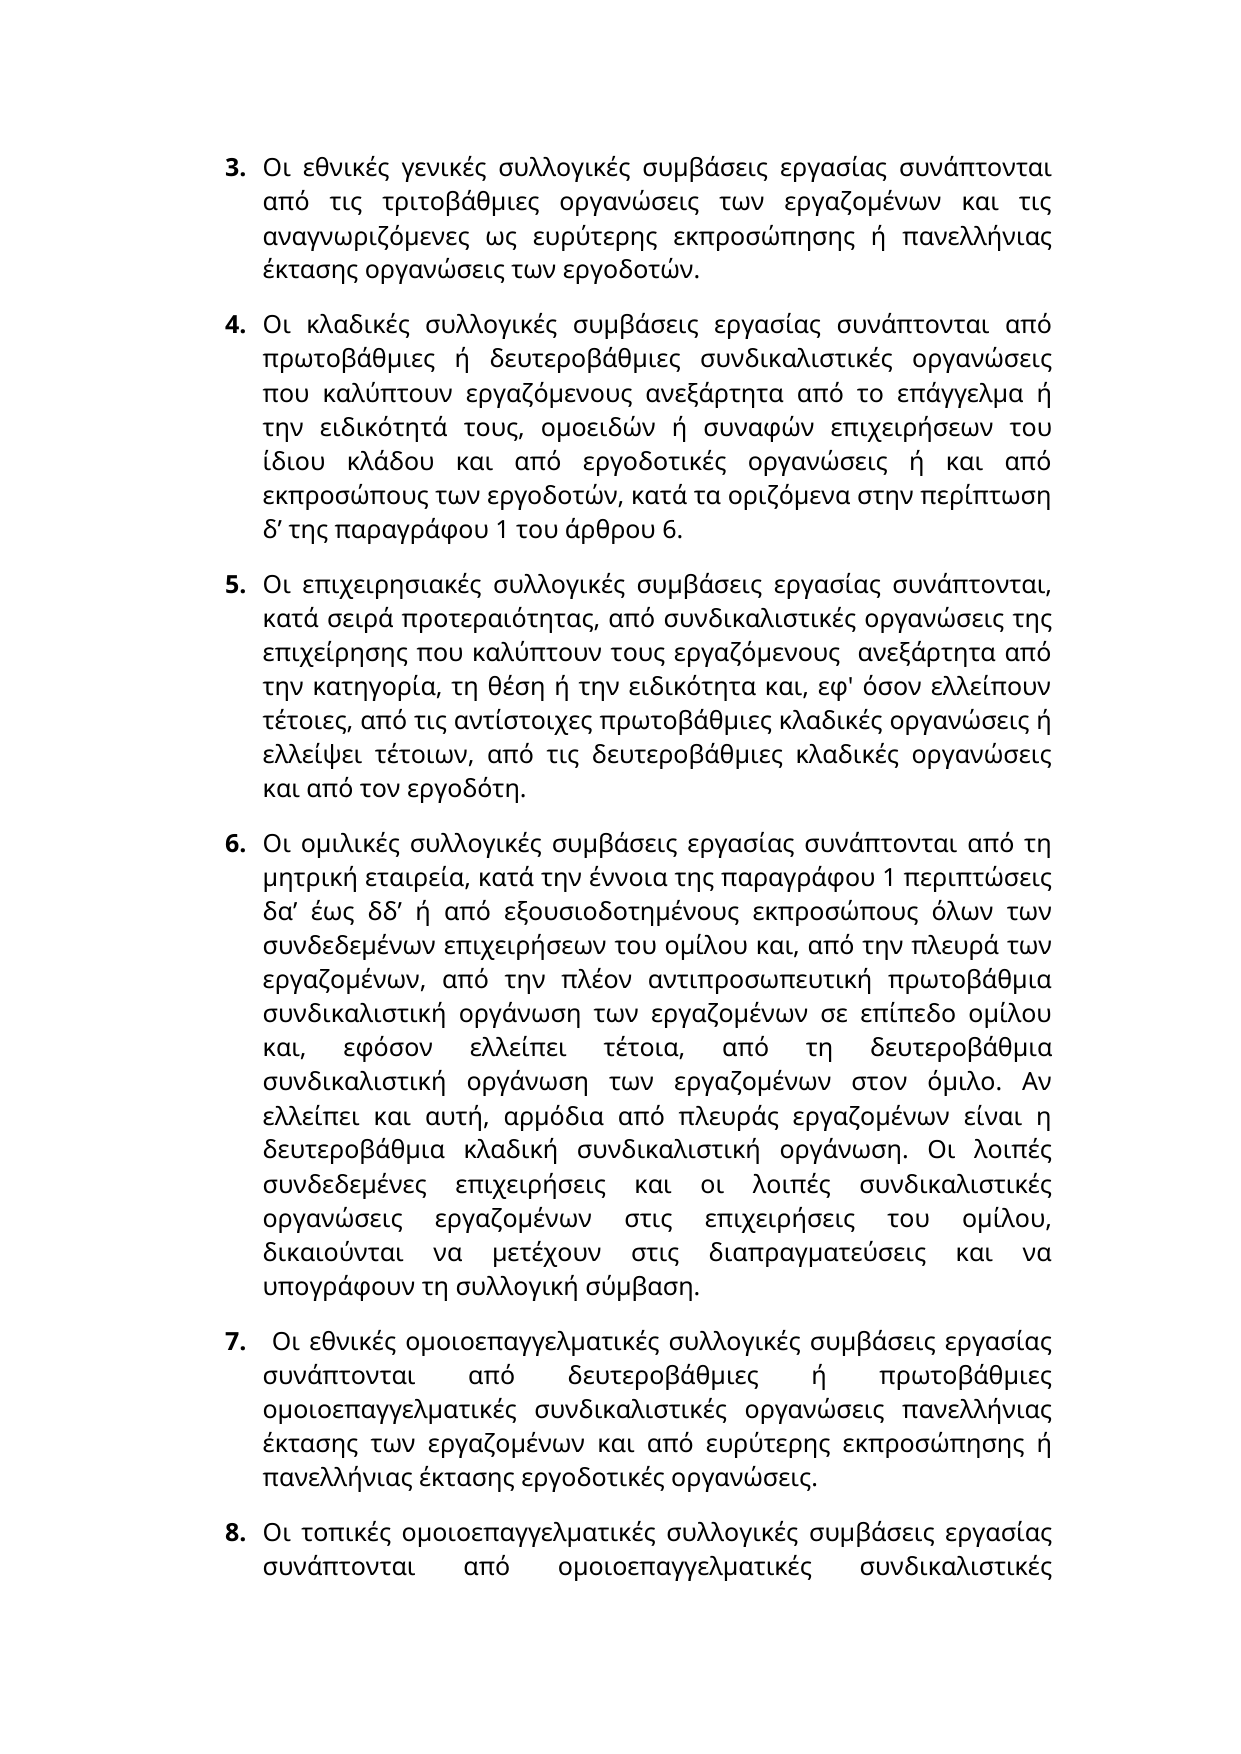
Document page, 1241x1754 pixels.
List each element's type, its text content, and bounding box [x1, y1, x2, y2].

list Οι εθνικές ομοιοεπαγγελματικές συλλογικές συμβάσεις εργασίας συνάπτονται από δευτεροβάθμιες ή πρωτοβάθμιες ομοιοεπαγγελματικές συνδικαλιστικές οργανώσεις πανελλήνιας έκτασης των εργαζομένων και από ευρύτερης εκπροσώπησης ή πανελλήνιας έκτασης εργοδοτικές οργανώσεις. [225, 1323, 1053, 1494]
list Οι επιχειρησιακές συλλογικές συμβάσεις εργασίας συνάπτονται, κατά σειρά προτεραιότητας, από συνδικαλιστικές οργανώσεις της επιχείρησης που καλύπτουν τους εργαζόμενους ανεξάρτητα από την κατηγορία, τη θέση ή την ειδικότητα και, εφ' όσον ελλείπουν τέτοιες, από τις αντίστοιχες πρωτοβάθμιες κλαδικές οργανώσεις ή ελλείψει τέτοιων, από τις δευτεροβάθμιες κλαδικές οργανώσεις και από τον εργοδότη. [225, 566, 1053, 805]
list Οι κλαδικές συλλογικές συμβάσεις εργασίας συνάπτονται από πρωτοβάθμιες ή δευτεροβάθμιες συνδικαλιστικές οργανώσεις που καλύπτουν εργαζόμενους ανεξάρτητα από το επάγγελμα ή την ειδικότητά τους, ομοειδών ή συναφών επιχειρήσεων του ίδιου κλάδου και από εργοδοτικές οργανώσεις ή και από εκπροσώπους των εργοδοτών, κατά τα οριζόμενα στην περίπτωση δ’ της παραγράφου 1 του άρθρου 6. [225, 307, 1053, 546]
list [225, 1514, 1053, 1583]
list Οι ομιλικές συλλογικές συμβάσεις εργασίας συνάπτονται από τη μητρική εταιρεία, κατά την έννοια της παραγράφου 1 περιπτώσεις δα’ έως δδ’ ή από εξουσιοδοτημένους εκπροσώπους όλων των συνδεδεμένων επιχειρήσεων του ομίλου και, από την πλευρά των εργαζομένων, από την πλέον αντιπροσωπευτική πρωτοβάθμια συνδικαλιστική οργάνωση των εργαζομένων σε επίπεδο ομίλου και, εφόσον ελλείπει τέτοια, από τη δευτεροβάθμια συνδικαλιστική οργάνωση των εργαζομένων στον όμιλο. Αν ελλείπει και αυτή, αρμόδια από πλευράς εργαζομένων είναι η δευτεροβάθμια κλαδική συνδικαλιστική οργάνωση. Οι λοιπές συνδεδεμένες επιχειρήσεις και οι λοιπές συνδικαλιστικές οργανώσεις εργαζομένων στις επιχειρήσεις του ομίλου, δικαιούνται να μετέχουν στις διαπραγματεύσεις και να υπογράφουν τη συλλογική σύμβαση. [225, 826, 1053, 1302]
list Οι εθνικές γενικές συλλογικές συμβάσεις εργασίας συνάπτονται από τις τριτοβάθμιες οργανώσεις των εργαζομένων και τις αναγνωριζόμενες ως ευρύτερης εκπροσώπησης ή πανελλήνιας έκτασης οργανώσεις των εργοδοτών. [225, 150, 1053, 286]
